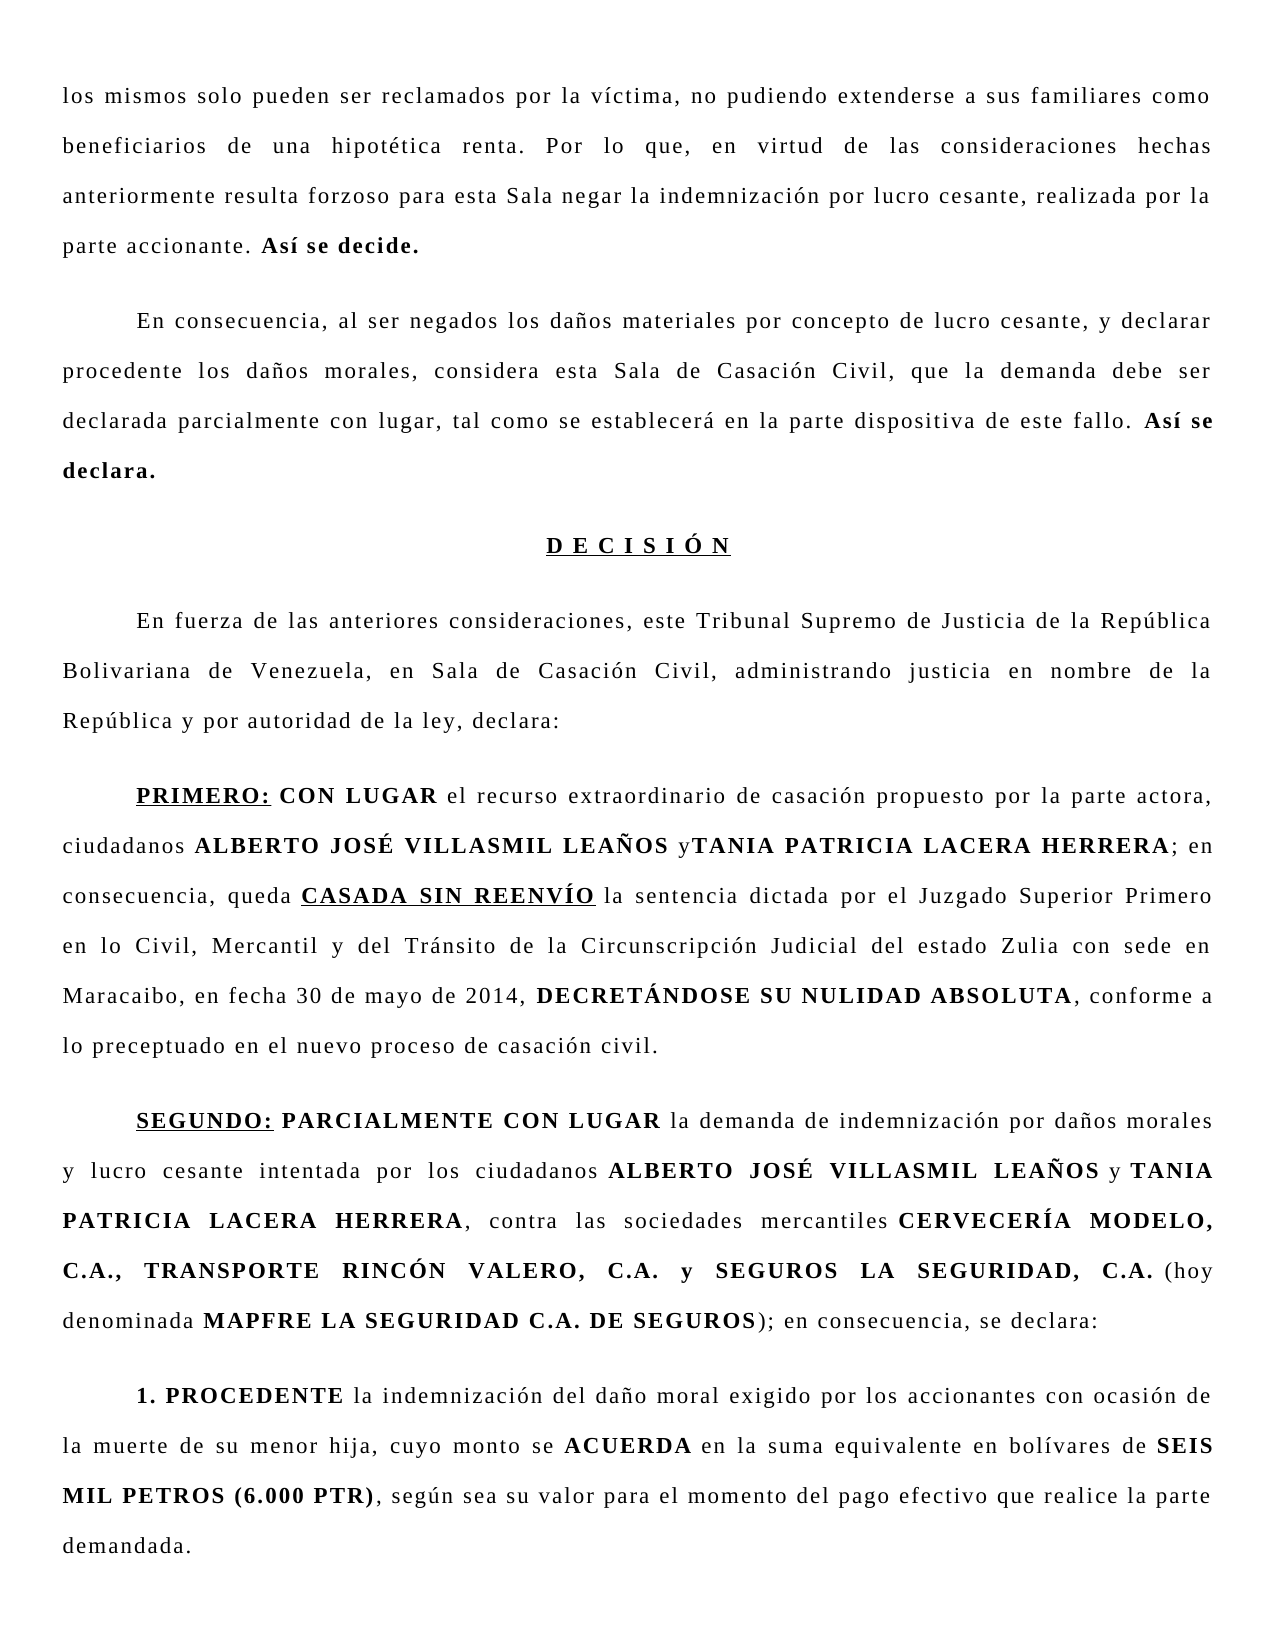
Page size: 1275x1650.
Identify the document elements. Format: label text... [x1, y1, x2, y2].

text En fuerza de las anteriores consideraciones, este Tribunal Supremo de Justicia de la República Bolivariana de Venezuela, en Sala de Casación Civil, administrando justicia en nombre de la República y por autoridad de la ley, declara: [62, 583, 1212, 733]
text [62, 58, 1212, 258]
text D E C I S I Ó N [62, 508, 1212, 558]
text En consecuencia, al ser negados los daños materiales por concepto de lucro cesante, y declarar procedente los daños morales, considera esta Sala de Casación Civil, que la demanda debe ser declarada parcialmente con lugar, tal como se establecerá en la parte dispositiva de este fallo. Así se declara. [62, 283, 1212, 483]
text 1. PROCEDENTE la indemnización del daño moral exigido por los accionantes con ocasión de la muerte de su menor hija, cuyo monto se ACUERDA en la suma equivalente en bolívares de SEIS MIL PETROS (6.000 PTR), según sea su valor para el momento del pago efectivo que realice la parte demandada. [62, 1358, 1212, 1558]
text SEGUNDO: PARCIALMENTE CON LUGAR la demanda de indemnización por daños morales y lucro cesante intentada por los ciudadanos ALBERTO JOSÉ VILLASMIL LEAÑOS y TANIA PATRICIA LACERA HERRERA, contra las sociedades mercantiles CERVECERÍA MODELO, C.A., TRANSPORTE RINCÓN VALERO, C.A. y SEGUROS LA SEGURIDAD, C.A. (hoy denominada MAPFRE LA SEGURIDAD C.A. DE SEGUROS); en consecuencia, se declara: [62, 1083, 1212, 1333]
text PRIMERO: CON LUGAR el recurso extraordinario de casación propuesto por la parte actora, ciudadanos ALBERTO JOSÉ VILLASMIL LEAÑOS yTANIA PATRICIA LACERA HERRERA; en consecuencia, queda CASADA SIN REENVÍO la sentencia dictada por el Juzgado Superior Primero en lo Civil, Mercantil y del Tránsito de la Circunscripción Judicial del estado Zulia con sede en Maracaibo, en fecha 30 de mayo de 2014, DECRETÁNDOSE SU NULIDAD ABSOLUTA, conforme a lo preceptuado en el nuevo proceso de casación civil. [62, 758, 1212, 1058]
